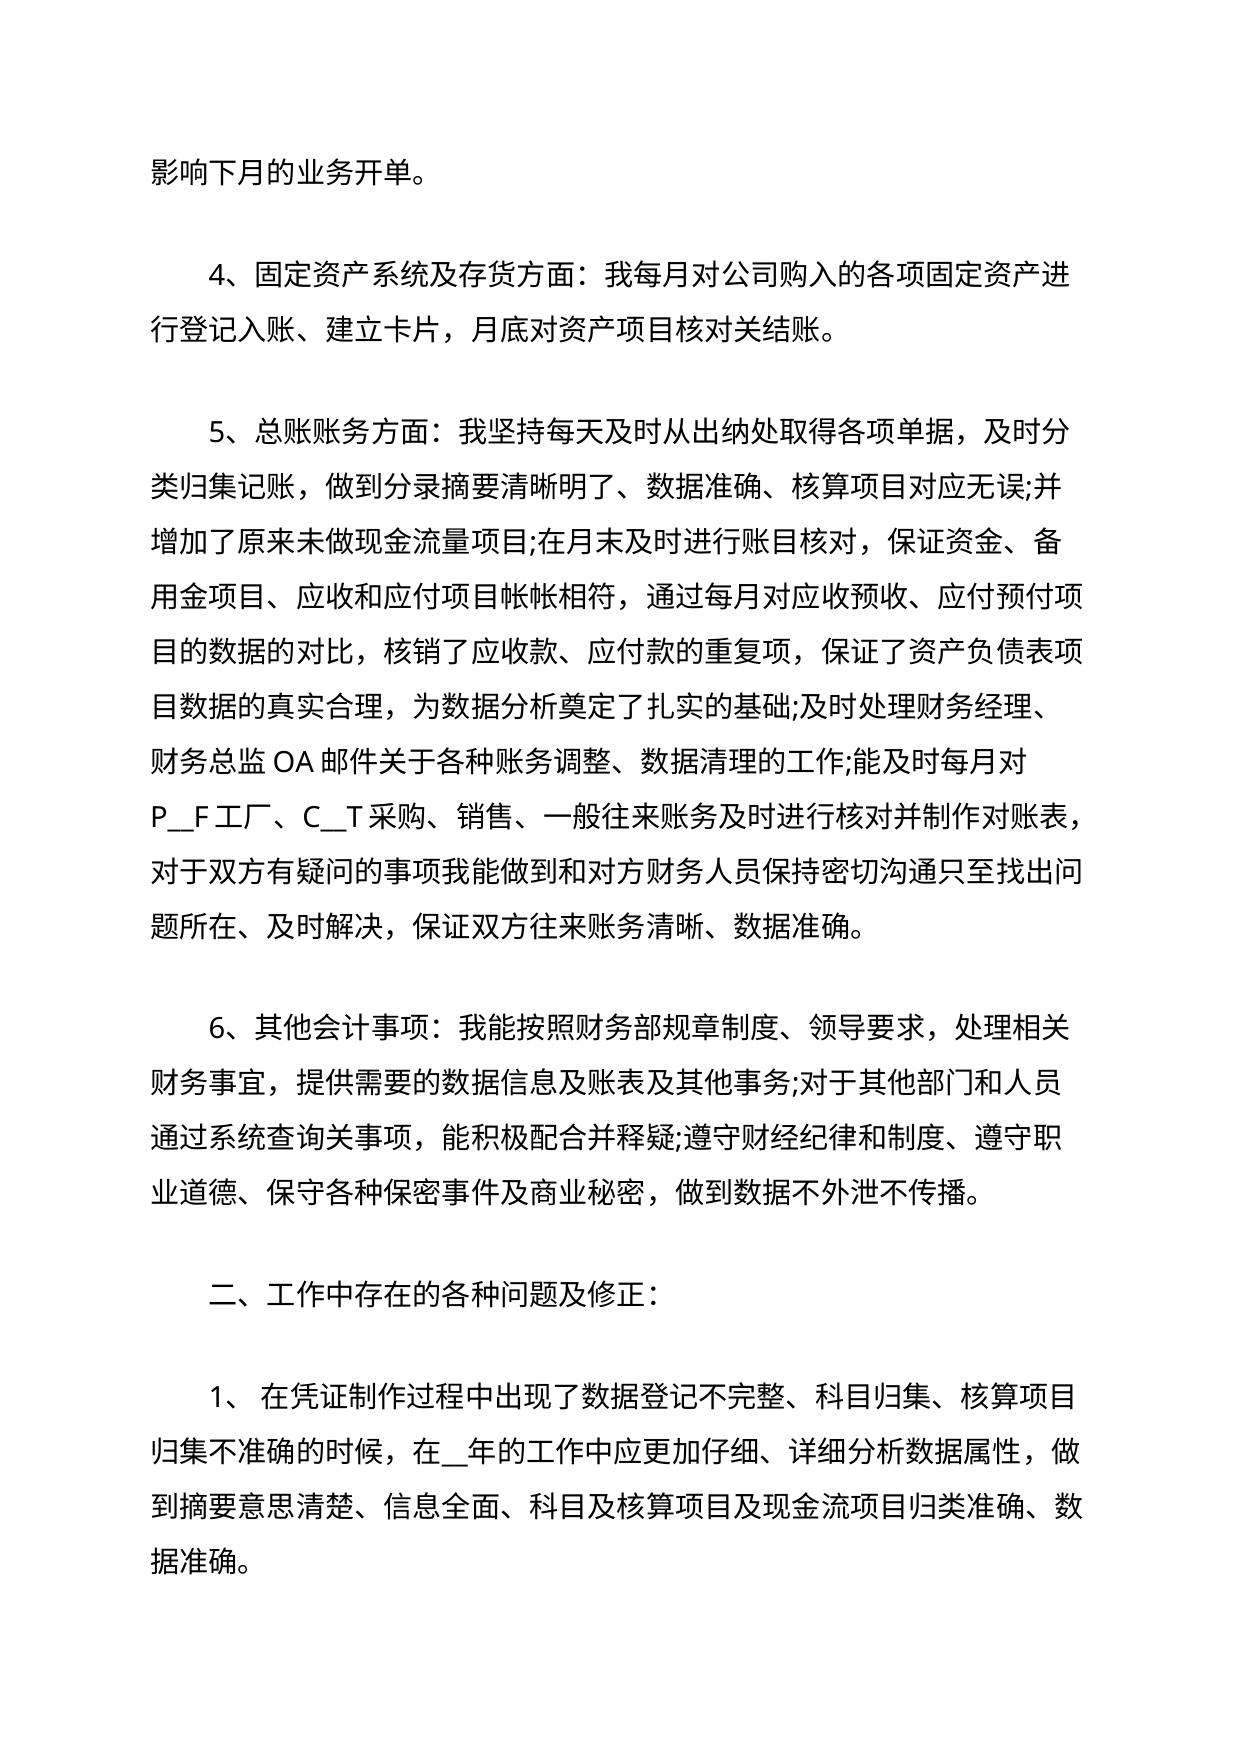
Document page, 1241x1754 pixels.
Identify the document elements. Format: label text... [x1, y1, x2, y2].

text 5、总账账务方面：我坚持每天及时从出纳处取得各项单据，及时分类归集记账，做到分录摘要清晰明了、数据准确、核算项目对应无误;并增加了原来未做现金流量项目;在月末及时进行账目核对，保证资金、备用金项目、应收和应付项目帐帐相符，通过每月对应收预收、应付预付项目的数据的对比，核销了应收款、应付款的重复项，保证了资产负债表项目数据的真实合理，为数据分析奠定了扎实的基础;及时处理财务经理、财务总监OA邮件关于各种账务调整、数据清理的工作;能及时每月对P__F工厂、C__T采购、销售、一般往来账务及时进行核对并制作对账表，对于双方有疑问的事项我能做到和对方财务人员保持密切沟通只至找出问题所在、及时解决，保证双方往来账务清晰、数据准确。 [150, 408, 1090, 946]
text 6、其他会计事项：我能按照财务部规章制度、领导要求，处理相关财务事宜，提供需要的数据信息及账表及其他事务;对于其他部门和人员通过系统查询关事项，能积极配合并释疑;遵守财经纪律和制度、遵守职业道德、保守各种保密事件及商业秘密，做到数据不外泄不传播。 [150, 1005, 1090, 1212]
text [150, 150, 1090, 192]
text 4、固定资产系统及存货方面：我每月对公司购入的各项固定资产进行登记入账、建立卡片，月底对资产项目核对关结账。 [150, 252, 1090, 349]
text 二、工作中存在的各种问题及修正： [150, 1272, 1090, 1314]
text 1、 在凭证制作过程中出现了数据登记不完整、科目归集、核算项目归集不准确的时候，在__年的工作中应更加仔细、详细分析数据属性，做到摘要意思清楚、信息全面、科目及核算项目及现金流项目归类准确、数据准确。 [150, 1373, 1090, 1581]
